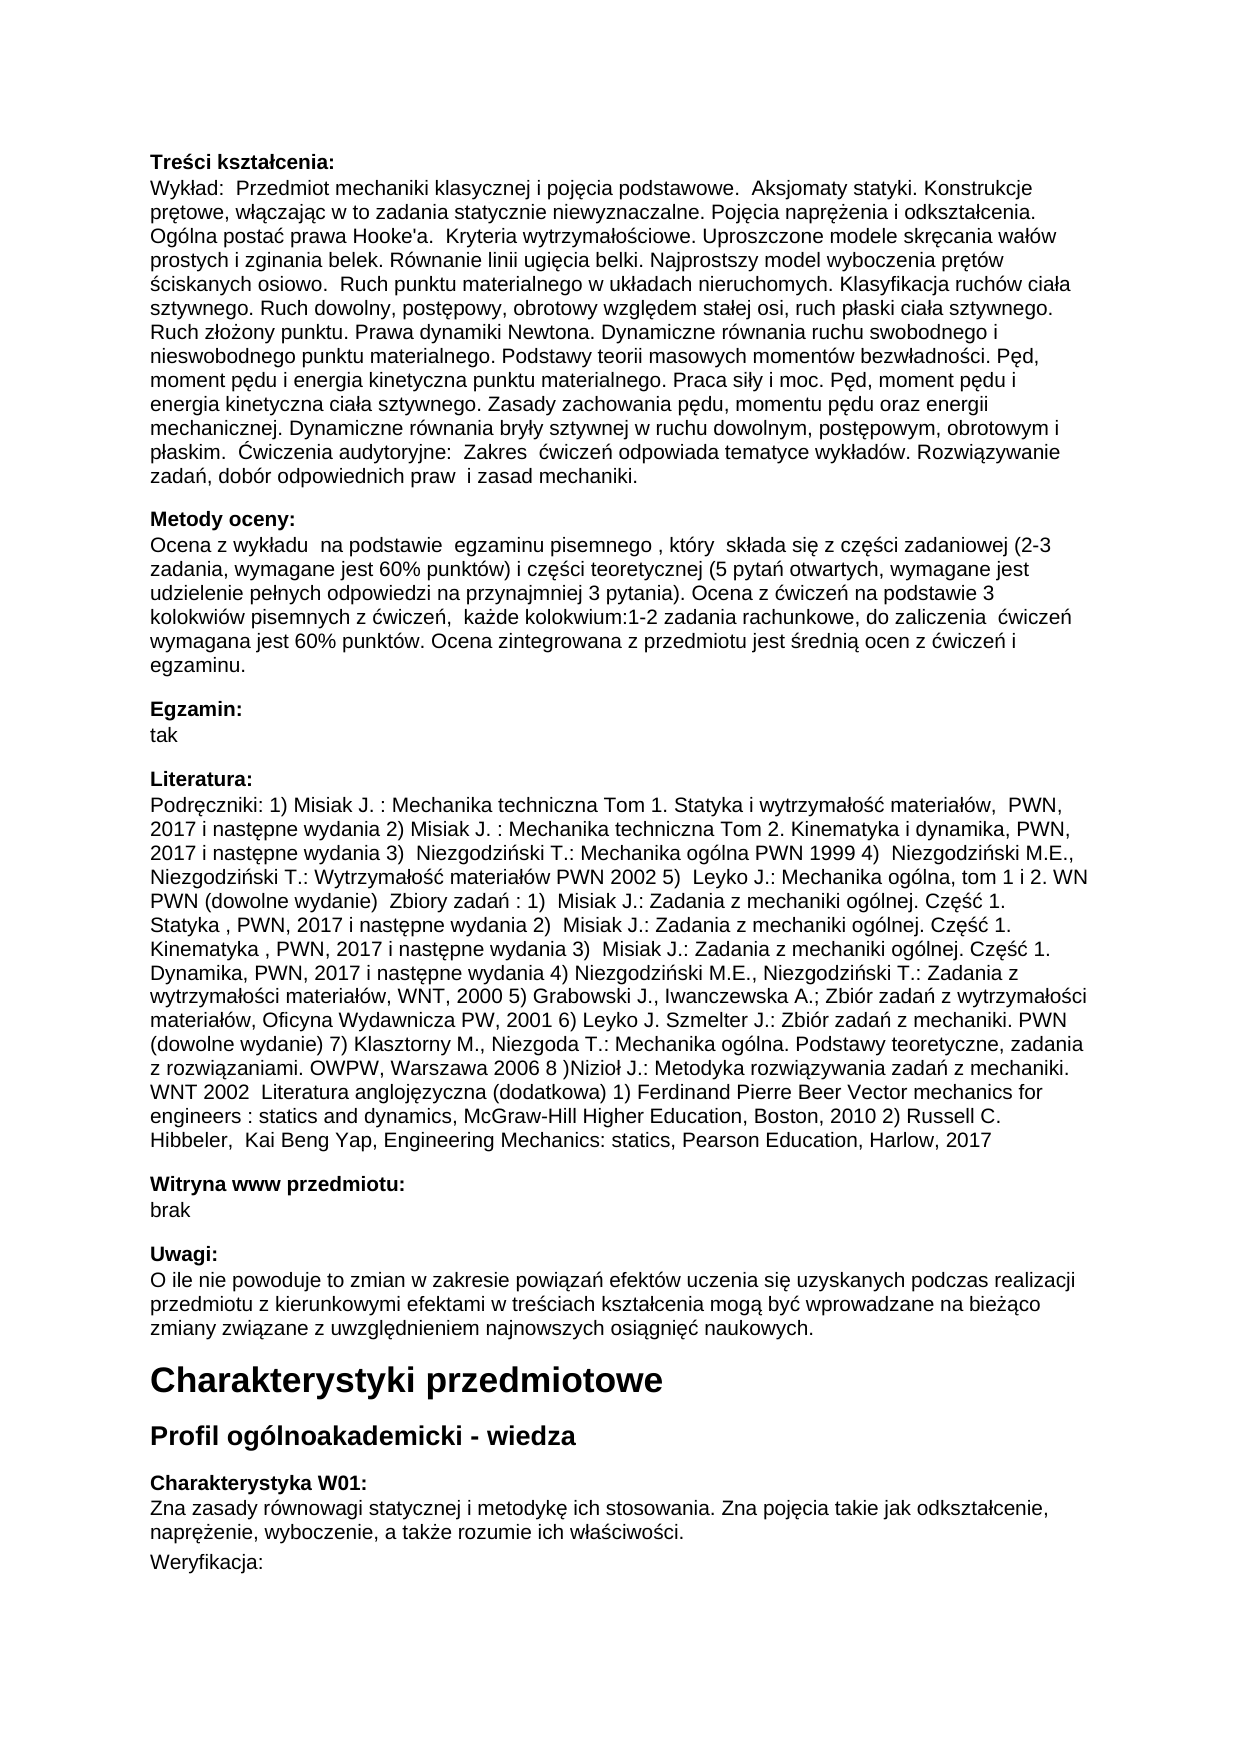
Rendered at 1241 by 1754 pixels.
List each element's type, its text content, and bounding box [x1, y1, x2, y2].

text Literatura: [150, 767, 1090, 791]
text Wykład: Przedmiot mechaniki klasycznej i pojęcia podstawowe. Aksjomaty statyki. Konstrukcje prętowe, włączając w to zadania statycznie niewyznaczalne. Pojęcia naprężenia i odkształcenia. Ogólna postać prawa Hooke'a. Kryteria wytrzymałościowe. Uproszczone modele skręcania wałów prostych i zginania belek. Równanie linii ugięcia belki. Najprostszy model wyboczenia prętów ściskanych osiowo. Ruch punktu materialnego w układach nieruchomych. Klasyfikacja ruchów ciała sztywnego. Ruch dowolny, postępowy, obrotowy względem stałej osi, ruch płaski ciała sztywnego. Ruch złożony punktu. Prawa dynamiki Newtona. Dynamiczne równania ruchu swobodnego i nieswobodnego punktu materialnego. Podstawy teorii masowych momentów bezwładności. Pęd, moment pędu i energia kinetyczna punktu materialnego. Praca siły i moc. Pęd, moment pędu i energia kinetyczna ciała sztywnego. Zasady zachowania pędu, momentu pędu oraz energii mechanicznej. Dynamiczne równania bryły sztywnej w ruchu dowolnym, postępowym, obrotowym i płaskim. Ćwiczenia audytoryjne: Zakres ćwiczeń odpowiada tematyce wykładów. Rozwiązywanie zadań, dobór odpowiednich praw i zasad mechaniki. [150, 176, 1090, 487]
text brak [150, 1198, 1090, 1222]
text tak [150, 723, 1090, 747]
text Witryna www przedmiotu: [150, 1172, 1090, 1196]
text Weryfikacja: [150, 1550, 1090, 1574]
text Egzamin: [150, 697, 1090, 721]
text Podręczniki: 1) Misiak J. : Mechanika techniczna Tom 1. Statyka i wytrzymałość materiałów, PWN, 2017 i następne wydania 2) Misiak J. : Mechanika techniczna Tom 2. Kinematyka i dynamika, PWN, 2017 i następne wydania 3) Niezgodziński T.: Mechanika ogólna PWN 1999 4) Niezgodziński M.E., Niezgodziński T.: Wytrzymałość materiałów PWN 2002 5) Leyko J.: Mechanika ogólna, tom 1 i 2. WN PWN (dowolne wydanie) Zbiory zadań : 1) Misiak J.: Zadania z mechaniki ogólnej. Część 1. Statyka , PWN, 2017 i następne wydania 2) Misiak J.: Zadania z mechaniki ogólnej. Część 1. Kinematyka , PWN, 2017 i następne wydania 3) Misiak J.: Zadania z mechaniki ogólnej. Część 1. Dynamika, PWN, 2017 i następne wydania 4) Niezgodziński M.E., Niezgodziński T.: Zadania z wytrzymałości materiałów, WNT, 2000 5) Grabowski J., Iwanczewska A.; Zbiór zadań z wytrzymałości materiałów, Oficyna Wydawnicza PW, 2001 6) Leyko J. Szmelter J.: Zbiór zadań z mechaniki. PWN (dowolne wydanie) 7) Klasztorny M., Niezgoda T.: Mechanika ogólna. Podstawy teoretyczne, zadania z rozwiązaniami. OWPW, Warszawa 2006 8 )Nizioł J.: Metodyka rozwiązywania zadań z mechaniki. WNT 2002 Literatura anglojęzyczna (dodatkowa) 1) Ferdinand Pierre Beer Vector mechanics for engineers : statics and dynamics, McGraw-Hill Higher Education, Boston, 2010 2) Russell C. Hibbeler, Kai Beng Yap, Engineering Mechanics: statics, Pearson Education, Harlow, 2017 [150, 793, 1090, 1152]
text Ocena z wykładu na podstawie egzaminu pisemnego , który składa się z części zadaniowej (2-3 zadania, wymagane jest 60% punktów) i części teoretycznej (5 pytań otwartych, wymagane jest udzielenie pełnych odpowiedzi na przynajmniej 3 pytania). Ocena z ćwiczeń na podstawie 3 kolokwiów pisemnych z ćwiczeń, każde kolokwium:1-2 zadania rachunkowe, do zaliczenia ćwiczeń wymagana jest 60% punktów. Ocena zintegrowana z przedmiotu jest średnią ocen z ćwiczeń i egzaminu. [150, 533, 1090, 677]
text Metody oceny: [150, 507, 1090, 531]
text O ile nie powoduje to zmian w zakresie powiązań efektów uczenia się uzyskanych podczas realizacji przedmiotu z kierunkowymi efektami w treściach kształcenia mogą być wprowadzane na bieżąco zmiany związane z uwzględnieniem najnowszych osiągnięć naukowych. [150, 1268, 1090, 1339]
subtitle Profil ogólnoakademicki - wiedza [150, 1420, 1090, 1451]
text Uwagi: [150, 1242, 1090, 1266]
subtitle Charakterystyki przedmiotowe [150, 1359, 1090, 1400]
text Treści kształcenia: [150, 150, 1090, 174]
text Zna zasady równowagi statycznej i metodykę ich stosowania. Zna pojęcia takie jak odkształcenie, naprężenie, wyboczenie, a także rozumie ich właściwości. [150, 1496, 1090, 1544]
text Charakterystyka W01: [150, 1471, 1090, 1495]
